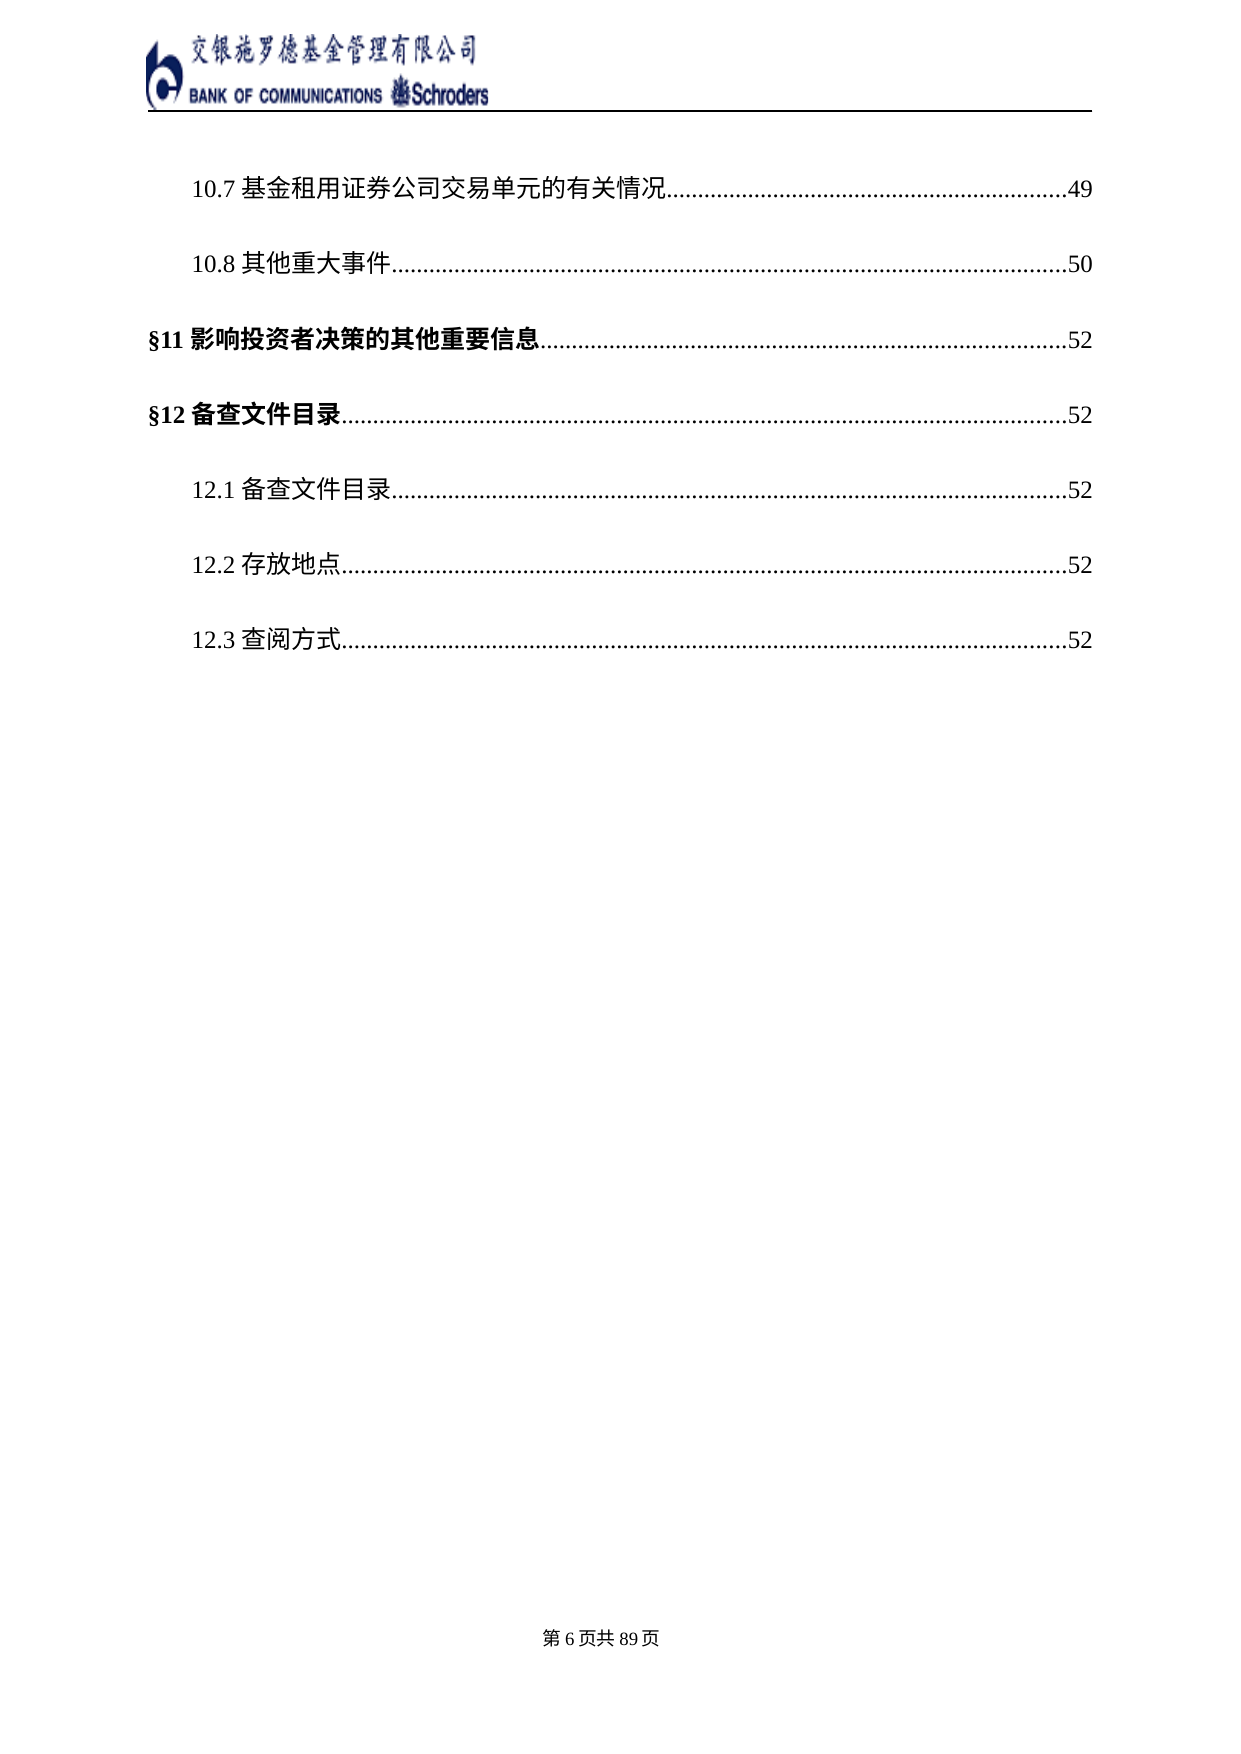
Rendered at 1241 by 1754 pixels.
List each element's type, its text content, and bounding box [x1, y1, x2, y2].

text 12.2 存放地点 52 [191, 530, 1092, 595]
text 10.8 其他重大事件 50 [191, 229, 1092, 294]
text §12 备查文件目录 52 [148, 380, 1092, 445]
text 12.3 查阅方式 52 [191, 606, 1092, 671]
picture [146, 34, 489, 110]
text §11 影响投资者决策的其他重要信息 52 [148, 305, 1092, 370]
text 10.7 基金租用证券公司交易单元的有关情况 49 [191, 154, 1092, 219]
text 12.1 备查文件目录 52 [191, 455, 1092, 520]
